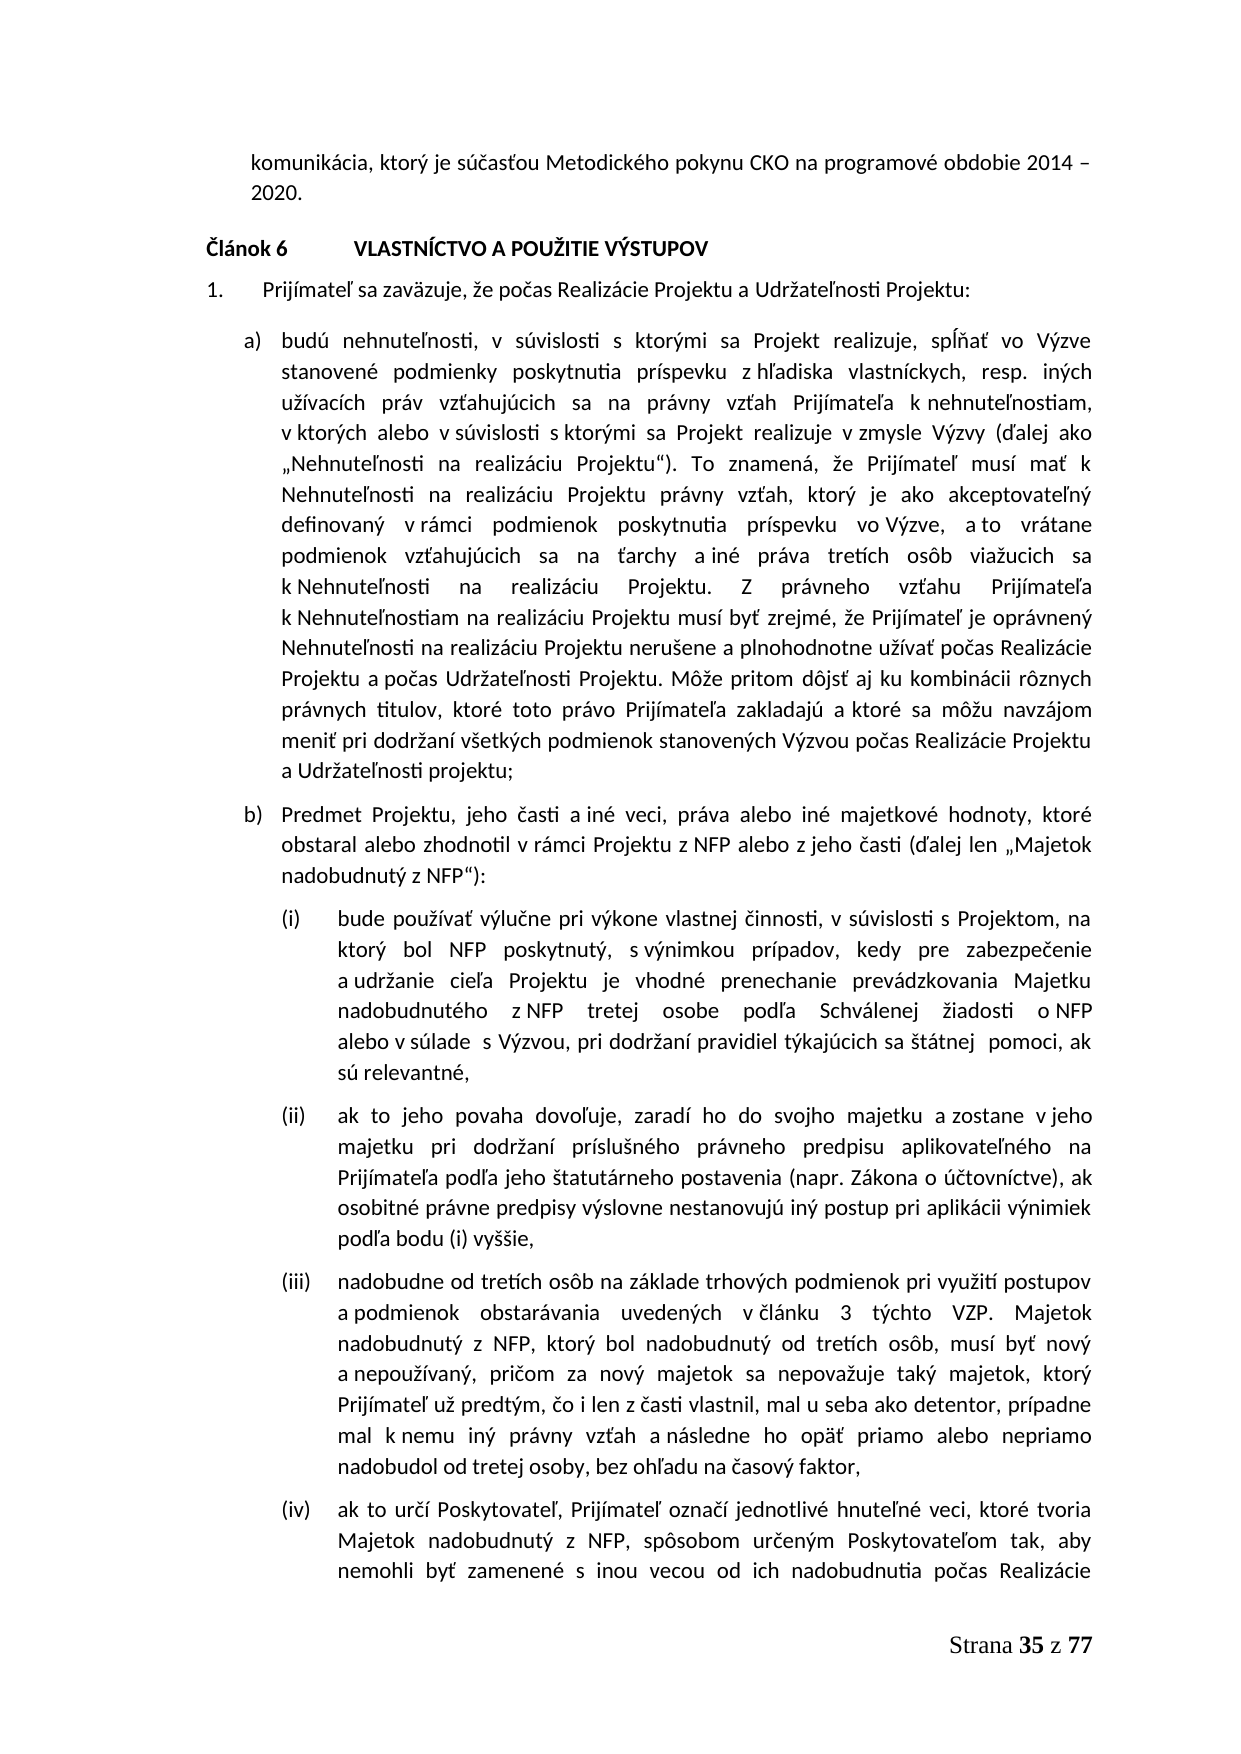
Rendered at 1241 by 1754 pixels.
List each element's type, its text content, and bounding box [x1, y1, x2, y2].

list bude používať výlučne pri výkone vlastnej činnosti, v súvislosti s Projektom, na ktorý bol NFP poskytnutý, s výnimkou prípadov, kedy pre zabezpečenie a udržanie cieľa Projektu je vhodné prenechanie prevádzkovania Majetku nadobudnutého z NFP tretej osobe podľa Schválenej žiadosti o NFP alebo v súlade s Výzvou, pri dodržaní pravidiel týkajúcich sa štátnej pomoci, ak sú relevantné, [281, 904, 1092, 1086]
list nadobudne od tretích osôb na základe trhových podmienok pri využití postupov a podmienok obstarávania uvedených v článku 3 týchto VZP. Majetok nadobudnutý z NFP, ktorý bol nadobudnutý od tretích osôb, musí byť nový a nepoužívaný, pričom za nový majetok sa nepovažuje taký majetok, ktorý Prijímateľ už predtým, čo i len z časti vlastnil, mal u seba ako detentor, prípadne mal k nemu iný právny vzťah a následne ho opäť priamo alebo nepriamo nadobudol od tretej osoby, bez ohľadu na časový faktor, [281, 1267, 1092, 1480]
list Prijímateľ sa zaväzuje, že počas Realizácie Projektu a Udržateľnosti Projektu: [206, 275, 1092, 303]
subtitle Článok 6 VLASTNÍCTVO A POUŽITIE VÝSTUPOV [206, 234, 1092, 262]
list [281, 1495, 1092, 1584]
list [206, 148, 1092, 206]
list Predmet Projektu, jeho časti a iné veci, práva alebo iné majetkové hodnoty, ktoré obstaral alebo zhodnotil v rámci Projektu z NFP alebo z jeho časti (ďalej len „Majetok nadobudnutý z NFP“): [244, 800, 1092, 889]
list budú nehnuteľnosti, v súvislosti s ktorými sa Projekt realizuje, spĺňať vo Výzve stanovené podmienky poskytnutia príspevku z hľadiska vlastníckych, resp. iných užívacích práv vzťahujúcich sa na právny vzťah Prijímateľa k nehnuteľnostiam, v ktorých alebo v súvislosti s ktorými sa Projekt realizuje v zmysle Výzvy (ďalej ako „Nehnuteľnosti na realizáciu Projektu“). To znamená, že Prijímateľ musí mať k Nehnuteľnosti na realizáciu Projektu právny vzťah, ktorý je ako akceptovateľný definovaný v rámci podmienok poskytnutia príspevku vo Výzve, a to vrátane podmienok vzťahujúcich sa na ťarchy a iné práva tretích osôb viažucich sa k Nehnuteľnosti na realizáciu Projektu. Z právneho vzťahu Prijímateľa k Nehnuteľnostiam na realizáciu Projektu musí byť zrejmé, že Prijímateľ je oprávnený Nehnuteľnosti na realizáciu Projektu nerušene a plnohodnotne užívať počas Realizácie Projektu a počas Udržateľnosti Projektu. Môže pritom dôjsť aj ku kombinácii rôznych právnych titulov, ktoré toto právo Prijímateľa zakladajú a ktoré sa môžu navzájom meniť pri dodržaní všetkých podmienok stanovených Výzvou počas Realizácie Projektu a Udržateľnosti projektu; [244, 326, 1092, 784]
list ak to jeho povaha dovoľuje, zaradí ho do svojho majetku a zostane v jeho majetku pri dodržaní príslušného právneho predpisu aplikovateľného na Prijímateľa podľa jeho štatutárneho postavenia (napr. Zákona o účtovníctve), ak osobitné právne predpisy výslovne nestanovujú iný postup pri aplikácii výnimiek podľa bodu (i) vyššie, [281, 1101, 1092, 1252]
